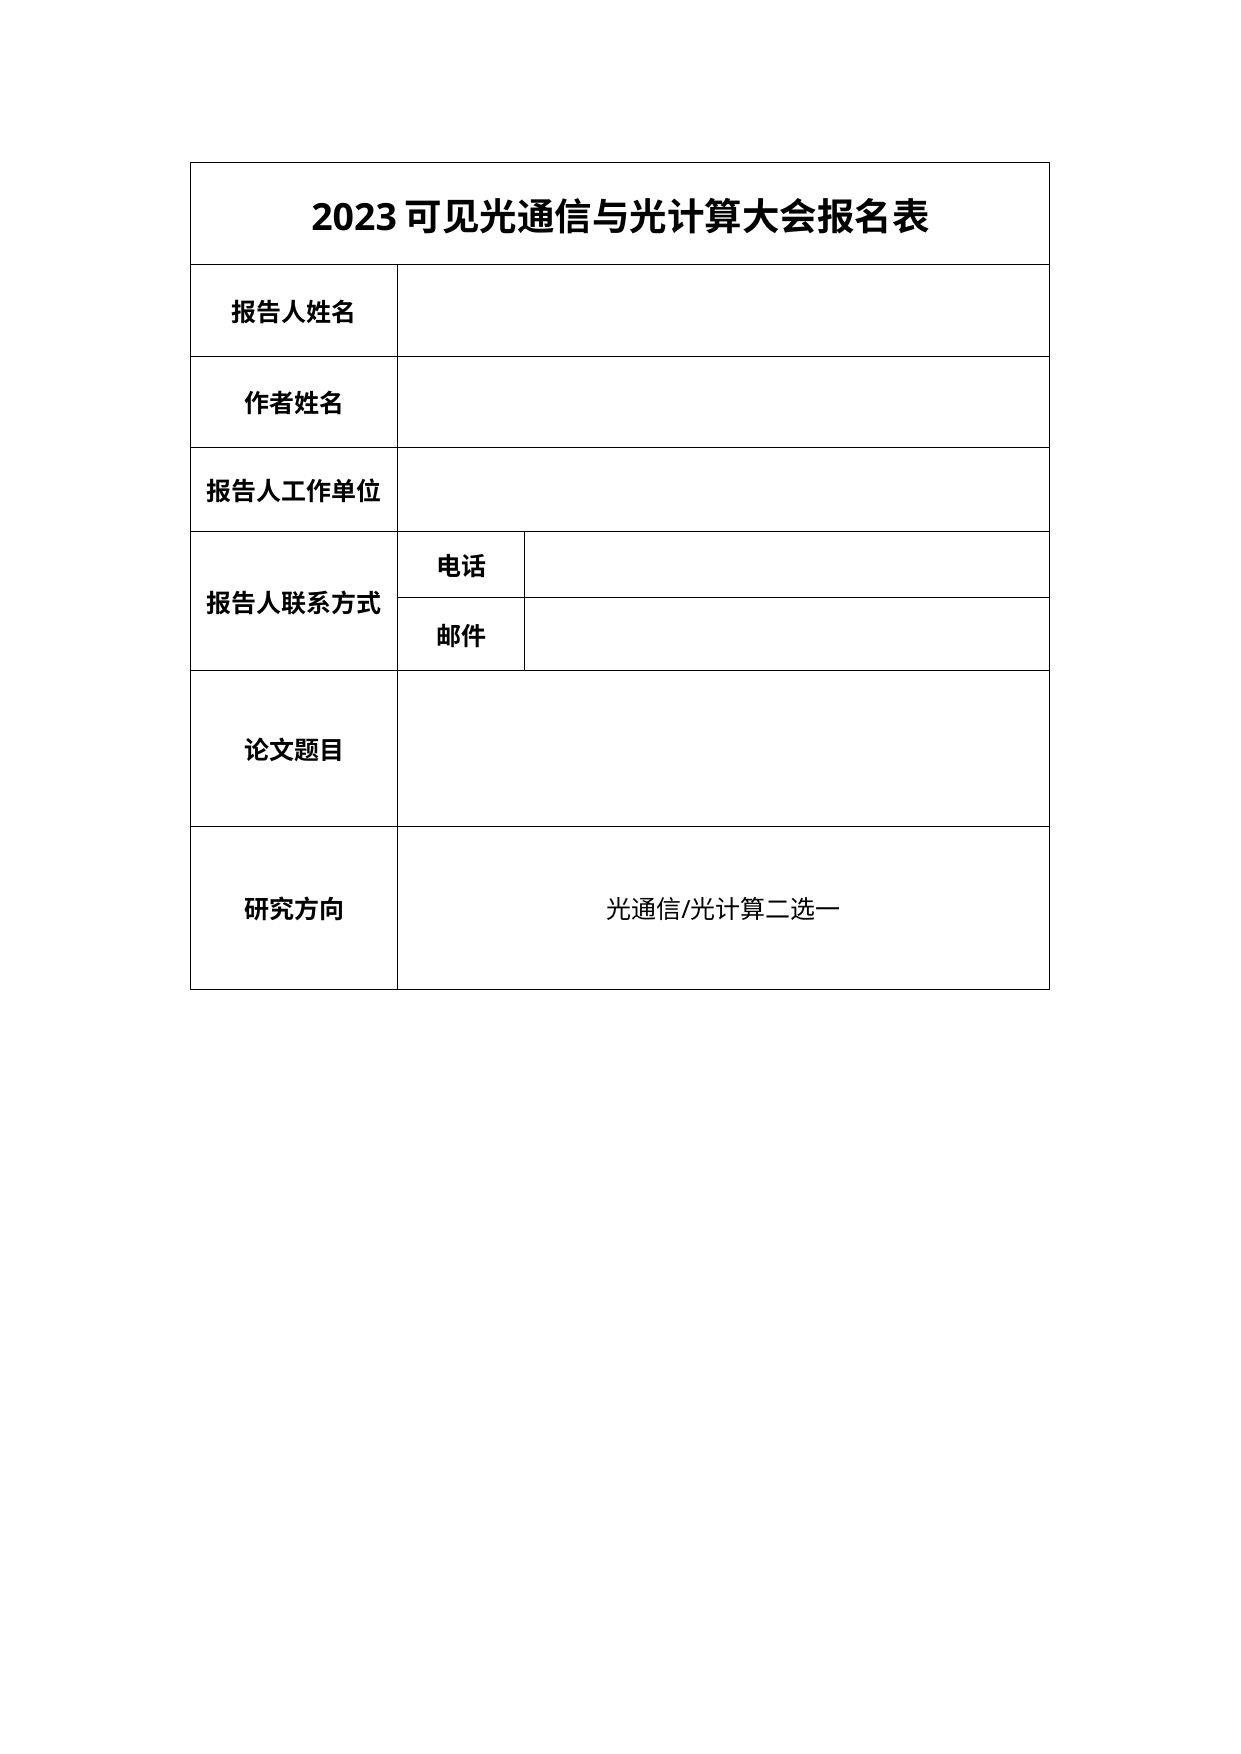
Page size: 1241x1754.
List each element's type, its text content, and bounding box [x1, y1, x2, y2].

table_cell [398, 357, 1049, 447]
table_cell 报告人工作单位 [191, 448, 397, 531]
table_cell 邮件 [398, 598, 524, 670]
table_cell [398, 448, 1049, 531]
table_cell [398, 671, 1049, 826]
table_cell 报告人联系方式 [191, 532, 397, 670]
table_cell 论文题目 [191, 671, 397, 826]
table_cell [525, 532, 1049, 597]
table_cell [525, 598, 1049, 670]
table_cell 研究方向 [191, 827, 397, 989]
table_cell 作者姓名 [191, 357, 397, 447]
table_cell 报告人姓名 [191, 265, 397, 356]
table_cell 电话 [398, 532, 524, 597]
table_cell 光通信/光计算二选一 [398, 827, 1049, 989]
table_header 2023可见光通信与光计算大会报名表 [191, 163, 1049, 264]
table_cell [398, 265, 1049, 356]
